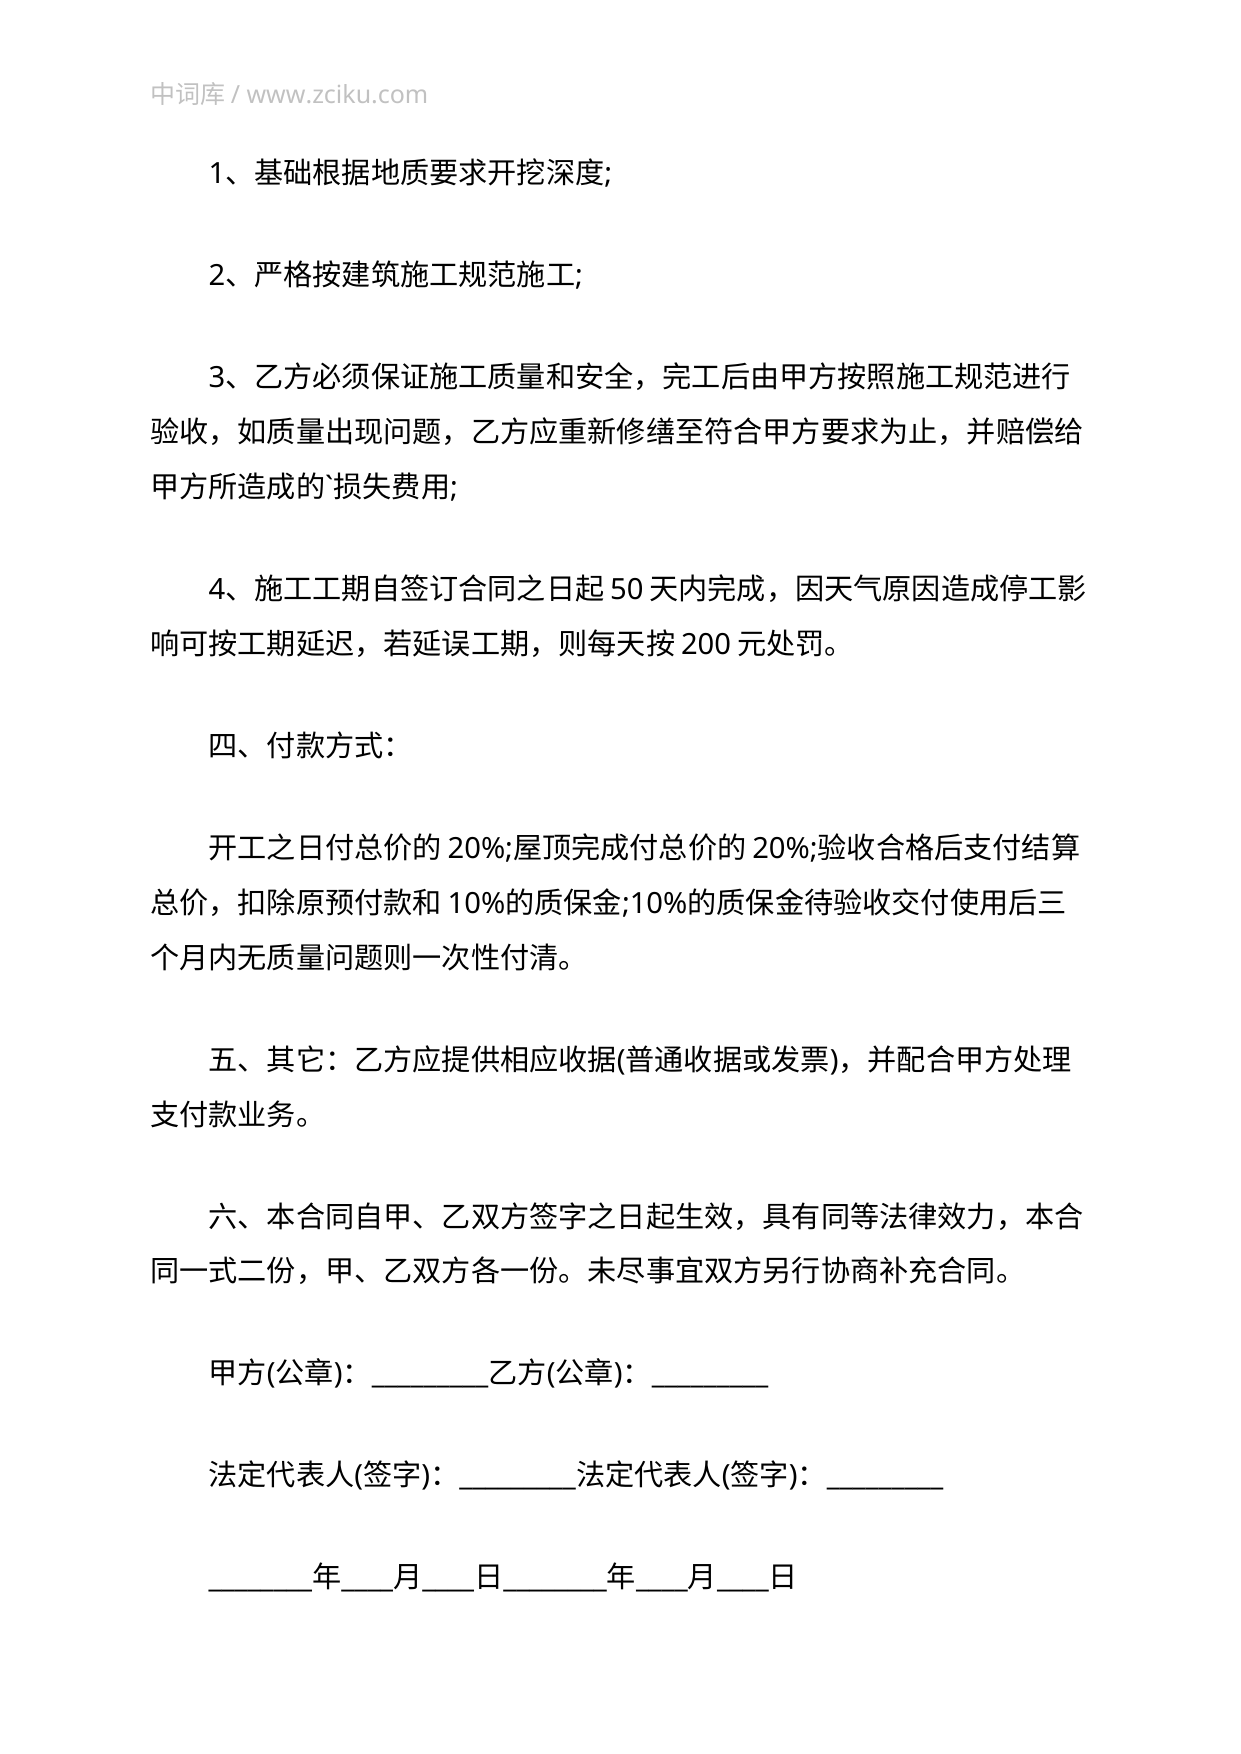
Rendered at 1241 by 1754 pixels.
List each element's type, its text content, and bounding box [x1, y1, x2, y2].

text 甲方(公章)：_________乙方(公章)：_________ [150, 1350, 1090, 1392]
text 2、严格按建筑施工规范施工; [150, 252, 1090, 294]
text 四、付款方式： [150, 723, 1090, 765]
text 六、本合同自甲、乙双方签字之日起生效，具有同等法律效力，本合同一式二份，甲、乙双方各一份。未尽事宜双方另行协商补充合同。 [150, 1193, 1090, 1290]
text 3、乙方必须保证施工质量和安全，完工后由甲方按照施工规范进行验收，如质量出现问题，乙方应重新修缮至符合甲方要求为止，并赔偿给甲方所造成的`损失费用; [150, 354, 1090, 506]
text ________年____月____日________年____月____日 [150, 1554, 1090, 1596]
text 开工之日付总价的20%;屋顶完成付总价的20%;验收合格后支付结算总价，扣除原预付款和10%的质保金;10%的质保金待验收交付使用后三个月内无质量问题则一次性付清。 [150, 824, 1090, 977]
text 法定代表人(签字)：_________法定代表人(签字)：_________ [150, 1452, 1090, 1494]
text 五、其它：乙方应提供相应收据(普通收据或发票)，并配合甲方处理支付款业务。 [150, 1036, 1090, 1134]
text 4、施工工期自签订合同之日起50天内完成，因天气原因造成停工影响可按工期延迟，若延误工期，则每天按200元处罚。 [150, 566, 1090, 663]
text 1、基础根据地质要求开挖深度; [150, 150, 1090, 192]
